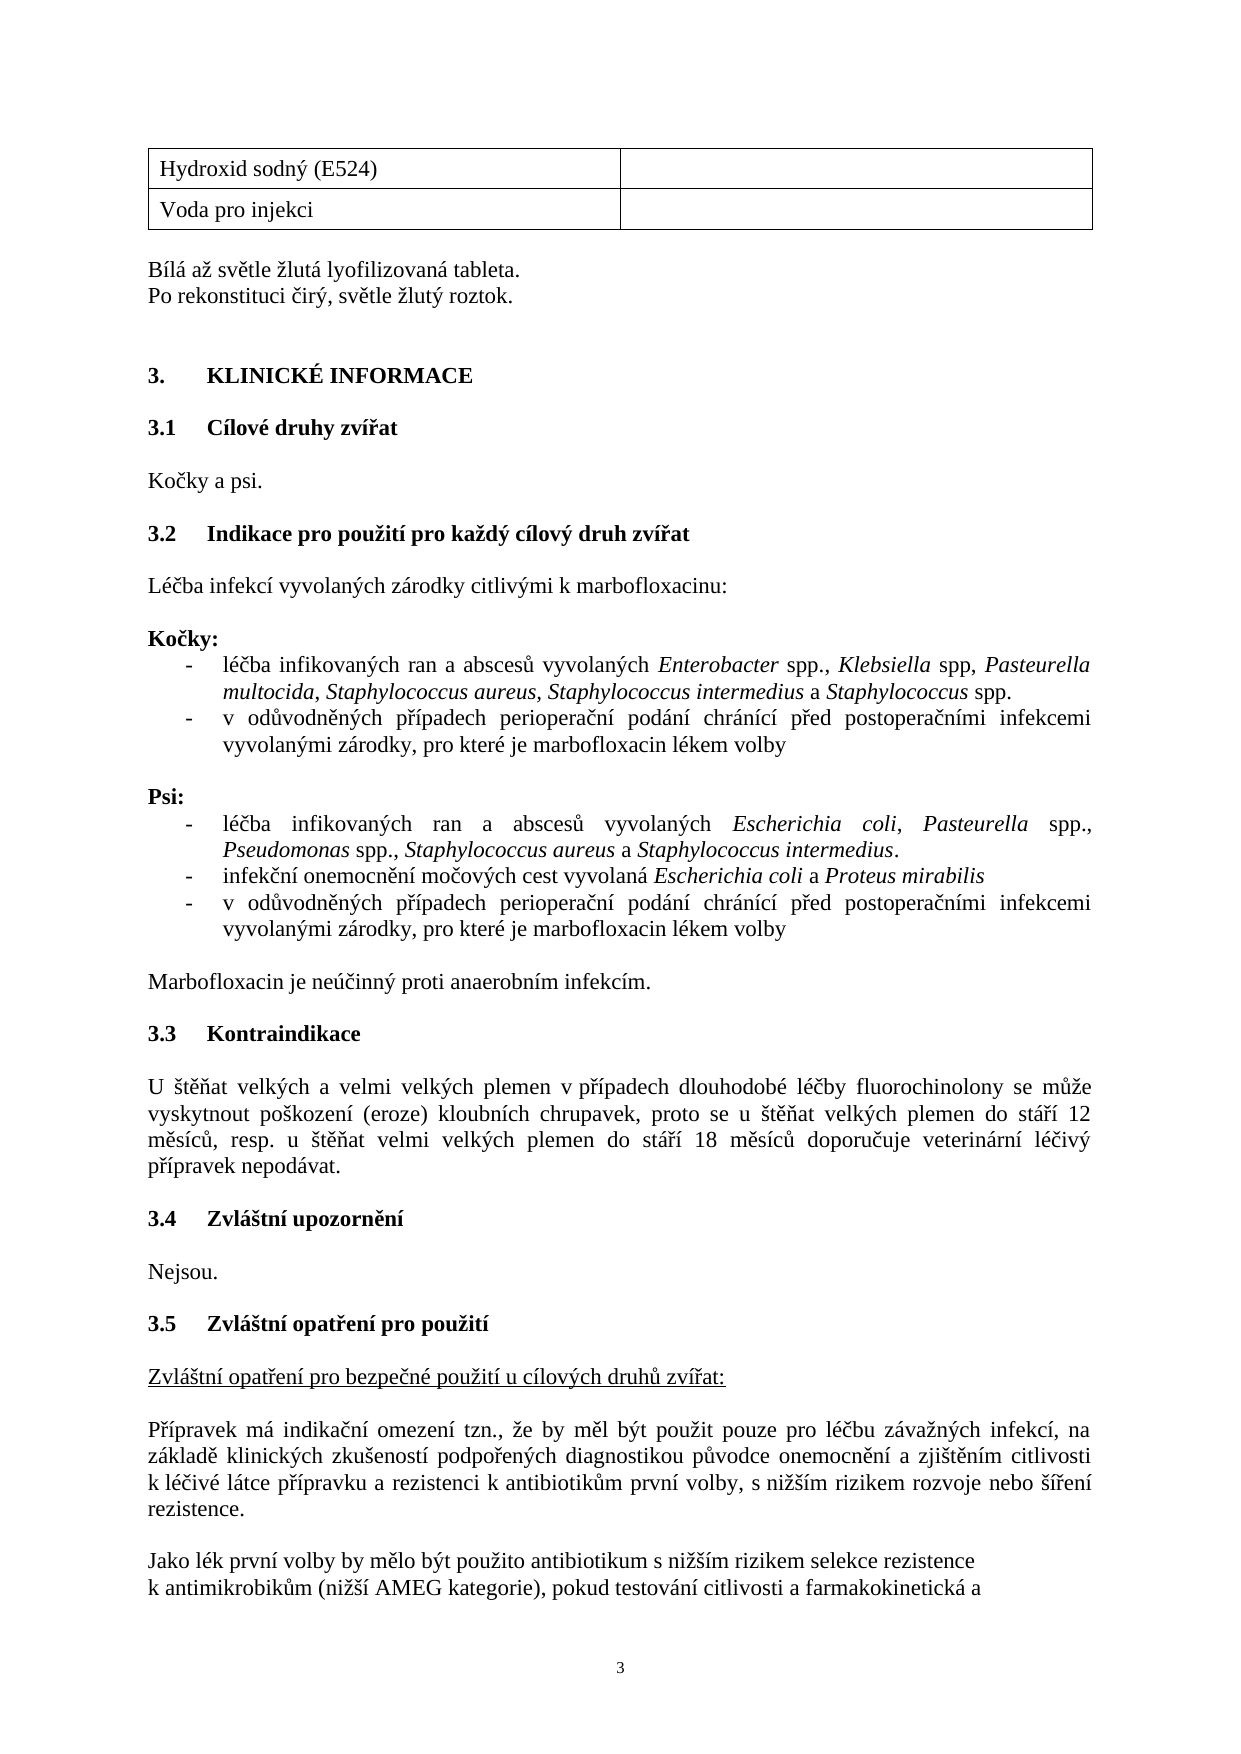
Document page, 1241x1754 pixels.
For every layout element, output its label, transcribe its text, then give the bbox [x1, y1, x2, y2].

text 3.1 Cílové druhy zvířat [148, 414, 1093, 441]
table_cell Hydroxid sodný (E524) [149, 149, 620, 188]
text Zvláštní opatření pro bezpečné použití u cílových druhů zvířat: [148, 1363, 1093, 1389]
text 3.2 Indikace pro použití pro každý cílový druh zvířat [148, 520, 1093, 546]
table_cell [621, 189, 1092, 229]
text Přípravek má indikační omezení tzn., že by měl být použit pouze pro léčbu závažných infekcí, na základě klinických zkušeností podpořených diagnostikou původce onemocnění a zjištěním citlivosti k léčivé látce přípravku a rezistenci k antibiotikům první volby, s nižším rizikem rozvoje nebo šíření rezistence. [148, 1416, 1093, 1521]
text Nejsou. [148, 1258, 1093, 1284]
list léčba infikovaných ran a abscesů vyvolaných Escherichia coli, Pasteurella spp., Pseudomonas spp., Staphylococcus aureus a Staphylococcus intermedius. [185, 810, 1093, 862]
text U štěňat velkých a velmi velkých plemen v případech dlouhodobé léčby fluorochinolony se může vyskytnout poškození (eroze) kloubních chrupavek, proto se u štěňat velkých plemen do stáří 12 měsíců, resp. u štěňat velmi velkých plemen do stáří 18 měsíců doporučuje veterinární léčivý přípravek nepodávat. [148, 1073, 1093, 1179]
list infekční onemocnění močových cest vyvolaná Escherichia coli a Proteus mirabilis [185, 862, 1093, 889]
text Léčba infekcí vyvolaných zárodky citlivými k marbofloxacinu: [148, 572, 1093, 599]
text Marbofloxacin je neúčinný proti anaerobním infekcím. [148, 968, 1093, 994]
text 3.5 Zvláštní opatření pro použití [148, 1310, 1093, 1337]
table_cell Voda pro injekci [149, 189, 620, 229]
text Kočky a psi. [148, 467, 1093, 493]
list v odůvodněných případech perioperační podání chránící před postoperačními infekcemi vyvolanými zárodky, pro které je marbofloxacin lékem volby [185, 704, 1093, 757]
text Kočky: [148, 625, 1093, 652]
list léčba infikovaných ran a abscesů vyvolaných Enterobacter spp., Klebsiella spp, Pasteurella multocida, Staphylococcus aureus, Staphylococcus intermedius a Staphylococcus spp. [185, 652, 1093, 704]
text 3.4 Zvláštní upozornění [148, 1205, 1093, 1231]
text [148, 1548, 1093, 1600]
text Psi: [148, 783, 1093, 810]
text Bílá až světle žlutá lyofilizovaná tableta. [148, 256, 1093, 283]
text 3. KLINICKÉ INFORMACE [148, 362, 1093, 388]
text 3.3 Kontraindikace [148, 1021, 1093, 1047]
text Po rekonstituci čirý, světle žlutý roztok. [148, 283, 1093, 309]
table_cell [621, 149, 1092, 188]
list v odůvodněných případech perioperační podání chránící před postoperačními infekcemi vyvolanými zárodky, pro které je marbofloxacin lékem volby [185, 889, 1093, 941]
